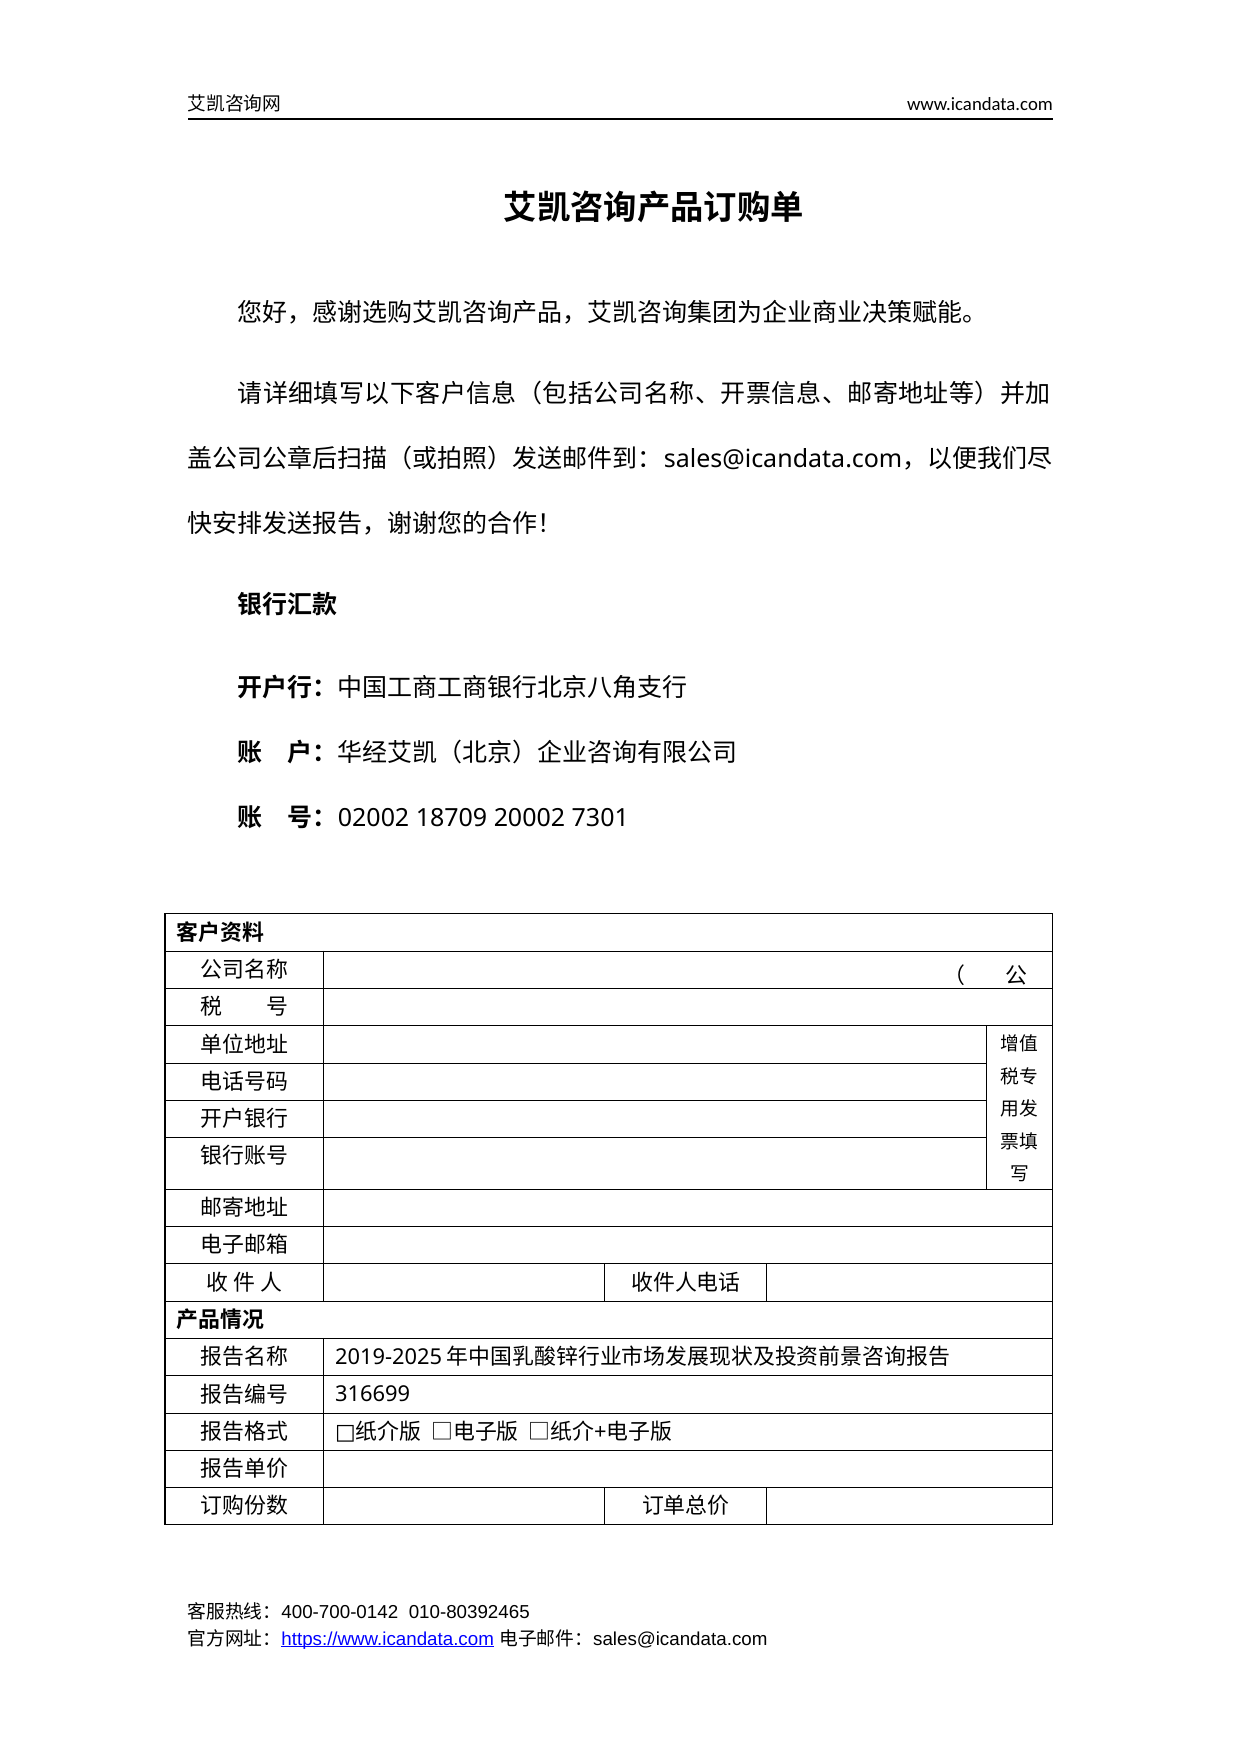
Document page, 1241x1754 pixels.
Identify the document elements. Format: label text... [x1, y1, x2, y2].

table_cell 报告名称 [166, 1339, 323, 1375]
text 您好，感谢选购艾凯咨询产品，艾凯咨询集团为企业商业决策赋能。 [187, 278, 1053, 343]
table_cell 收 件 人 [166, 1264, 323, 1301]
table_cell [324, 1190, 1052, 1226]
text 开户行：中国工商工商银行北京八角支行 [187, 653, 1053, 718]
table_header 客户资料 [166, 914, 1052, 951]
table_cell [324, 1227, 1052, 1263]
table_cell □纸介版 □电子版 □纸介+电子版 [324, 1414, 1052, 1450]
table_cell 税 号 [166, 989, 323, 1025]
table_cell 产品情况 [166, 1302, 1052, 1338]
table_cell 电话号码 [166, 1064, 323, 1100]
text 银行汇款 [187, 570, 1053, 635]
table_cell 订单总价 [605, 1488, 766, 1524]
table_cell [324, 1264, 604, 1301]
table_cell 2019-2025年中国乳酸锌行业市场发展现状及投资前景咨询报告 [324, 1339, 1052, 1375]
text 艾凯咨询产品订购单 [187, 172, 1053, 237]
text 账 号：02002 18709 20002 7301 [187, 783, 1053, 848]
table_cell [767, 1264, 1052, 1301]
table_cell 邮寄地址 [166, 1190, 323, 1226]
table_cell [767, 1488, 1052, 1524]
table_cell [324, 1488, 604, 1524]
table_cell 单位地址 [166, 1026, 323, 1062]
table_cell 报告单价 [166, 1451, 323, 1487]
table_cell 报告格式 [166, 1414, 323, 1450]
table_cell [324, 1138, 986, 1189]
table_cell 报告编号 [166, 1376, 323, 1412]
table_cell [324, 989, 1052, 1025]
table_cell [324, 1101, 986, 1137]
table_cell 开户银行 [166, 1101, 323, 1137]
table_cell 增值税专用发票填写 [987, 1026, 1052, 1189]
table_cell [324, 952, 1052, 988]
table_cell [324, 1064, 986, 1100]
table_cell 银行账号 [166, 1138, 323, 1189]
table_cell 电子邮箱 [166, 1227, 323, 1263]
text 请详细填写以下客户信息（包括公司名称、开票信息、邮寄地址等）并加盖公司公章后扫描（或拍照）发送邮件到：sales@icandata.com，以便我们尽快安排发送报告，谢谢您的合作！ [187, 359, 1053, 554]
table_cell 公司名称 [166, 952, 323, 988]
table_cell [324, 1026, 986, 1062]
text 账 户：华经艾凯（北京）企业咨询有限公司 [187, 718, 1053, 783]
table_cell 收件人电话 [605, 1264, 766, 1301]
table_cell [324, 1451, 1052, 1487]
table_cell 316699 [324, 1376, 1052, 1412]
table_cell 订购份数 [166, 1488, 323, 1524]
